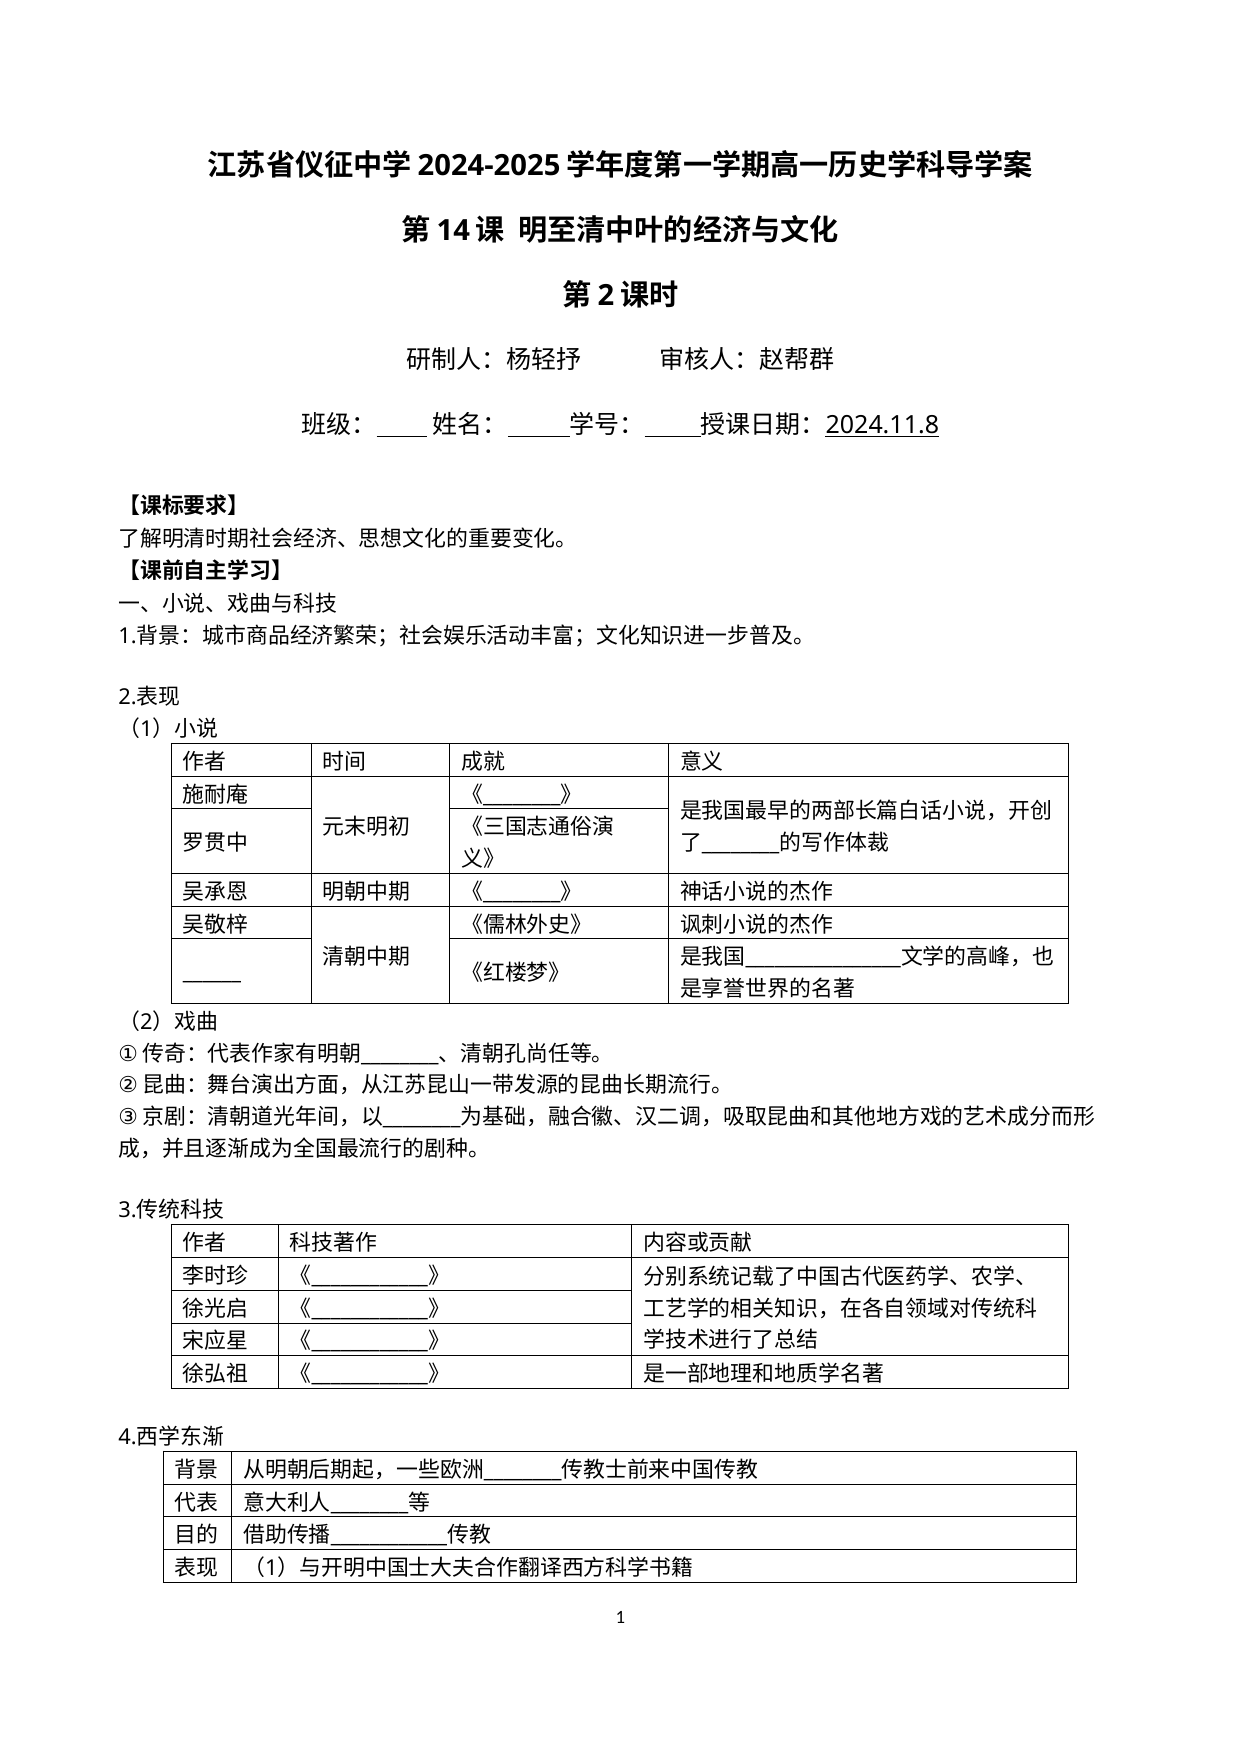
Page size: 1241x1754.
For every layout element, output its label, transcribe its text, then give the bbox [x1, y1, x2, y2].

table_header 背景 [164, 1452, 231, 1483]
table_cell 罗贯中 [172, 809, 311, 873]
text 研制人：杨轻抒 审核人：赵帮群 [118, 325, 1122, 390]
text 【课前自主学习】 [118, 553, 1122, 585]
text ②昆曲：舞台演出方面，从江苏昆山一带发源的昆曲长期流行。 [118, 1067, 1122, 1099]
table_header 作者 [172, 1225, 278, 1257]
table_header 作者 [172, 744, 311, 776]
table_cell 《儒林外史》 [450, 907, 668, 938]
table_cell 吴敬梓 [172, 907, 311, 938]
table_header 意义 [669, 744, 1068, 776]
text ③京剧：清朝道光年间，以________为基础，融合徽、汉二调，吸取昆曲和其他地方戏的艺术成分而形成，并且逐渐成为全国最流行的剧种。 [118, 1099, 1122, 1162]
table_header 内容或贡献 [632, 1225, 1068, 1257]
table_cell 《____________》 [279, 1258, 631, 1289]
table_cell 宋应星 [172, 1324, 278, 1355]
table_cell 《三国志通俗演义》 [450, 809, 668, 873]
table_header 时间 [312, 744, 449, 776]
table_header 从明朝后期起，一些欧洲________传教士前来中国传教 [232, 1452, 1076, 1483]
text 1.背景：城市商品经济繁荣；社会娱乐活动丰富；文化知识进一步普及。 [118, 618, 1122, 649]
table_cell 分别系统记载了中国古代医药学、农学、工艺学的相关知识，在各自领域对传统科学技术进行了总结 [632, 1258, 1068, 1355]
table_cell 借助传播____________传教 [232, 1517, 1076, 1549]
table_header 科技著作 [279, 1225, 631, 1257]
text 江苏省仪征中学2024-2025学年度第一学期高一历史学科导学案 [118, 130, 1122, 195]
table_cell 《红楼梦》 [450, 939, 668, 1003]
table_cell 是我国________________文学的高峰，也是享誉世界的名著 [669, 939, 1068, 1003]
table_cell ______ [172, 939, 311, 1003]
table_cell 《________》 [450, 777, 668, 808]
table_cell 李时珍 [172, 1258, 278, 1289]
table_cell 徐光启 [172, 1291, 278, 1322]
text 班级： 姓名： 学号： 授课日期：2024.11.8 [118, 390, 1122, 455]
text 3.传统科技 [118, 1192, 1122, 1224]
table_cell 《____________》 [279, 1291, 631, 1322]
table_cell 讽刺小说的杰作 [669, 907, 1068, 938]
text （1）小说 [118, 711, 1122, 743]
table_cell 明朝中期 [312, 874, 449, 906]
table_cell 代表 [164, 1485, 231, 1516]
table_cell 目的 [164, 1517, 231, 1549]
table_cell 神话小说的杰作 [669, 874, 1068, 906]
table_cell 施耐庵 [172, 777, 311, 808]
table_cell 元末明初 [312, 777, 449, 873]
table_cell 徐弘祖 [172, 1356, 278, 1388]
text 第14课 明至清中叶的经济与文化 [118, 195, 1122, 260]
text 4.西学东渐 [118, 1419, 1122, 1451]
text 了解明清时期社会经济、思想文化的重要变化。 [118, 520, 1122, 553]
text 一、小说、戏曲与科技 [118, 585, 1122, 618]
table_cell 表现 [164, 1550, 231, 1582]
text 【课标要求】 [118, 488, 1122, 520]
table_cell 《____________》 [279, 1356, 631, 1388]
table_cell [232, 1550, 1076, 1582]
table_cell 是我国最早的两部长篇白话小说，开创了________的写作体裁 [669, 777, 1068, 873]
table_cell 吴承恩 [172, 874, 311, 906]
table_header 成就 [450, 744, 668, 776]
table_cell 《____________》 [279, 1324, 631, 1355]
text 第2课时 [118, 260, 1122, 325]
text 2.表现 [118, 679, 1122, 711]
text （2）戏曲 [118, 1004, 1122, 1036]
table_cell 意大利人________等 [232, 1485, 1076, 1516]
table_cell 是一部地理和地质学名著 [632, 1356, 1068, 1388]
table_cell 《________》 [450, 874, 668, 906]
table_cell 清朝中期 [312, 907, 449, 1003]
text ①传奇：代表作家有明朝________、清朝孔尚任等。 [118, 1036, 1122, 1067]
